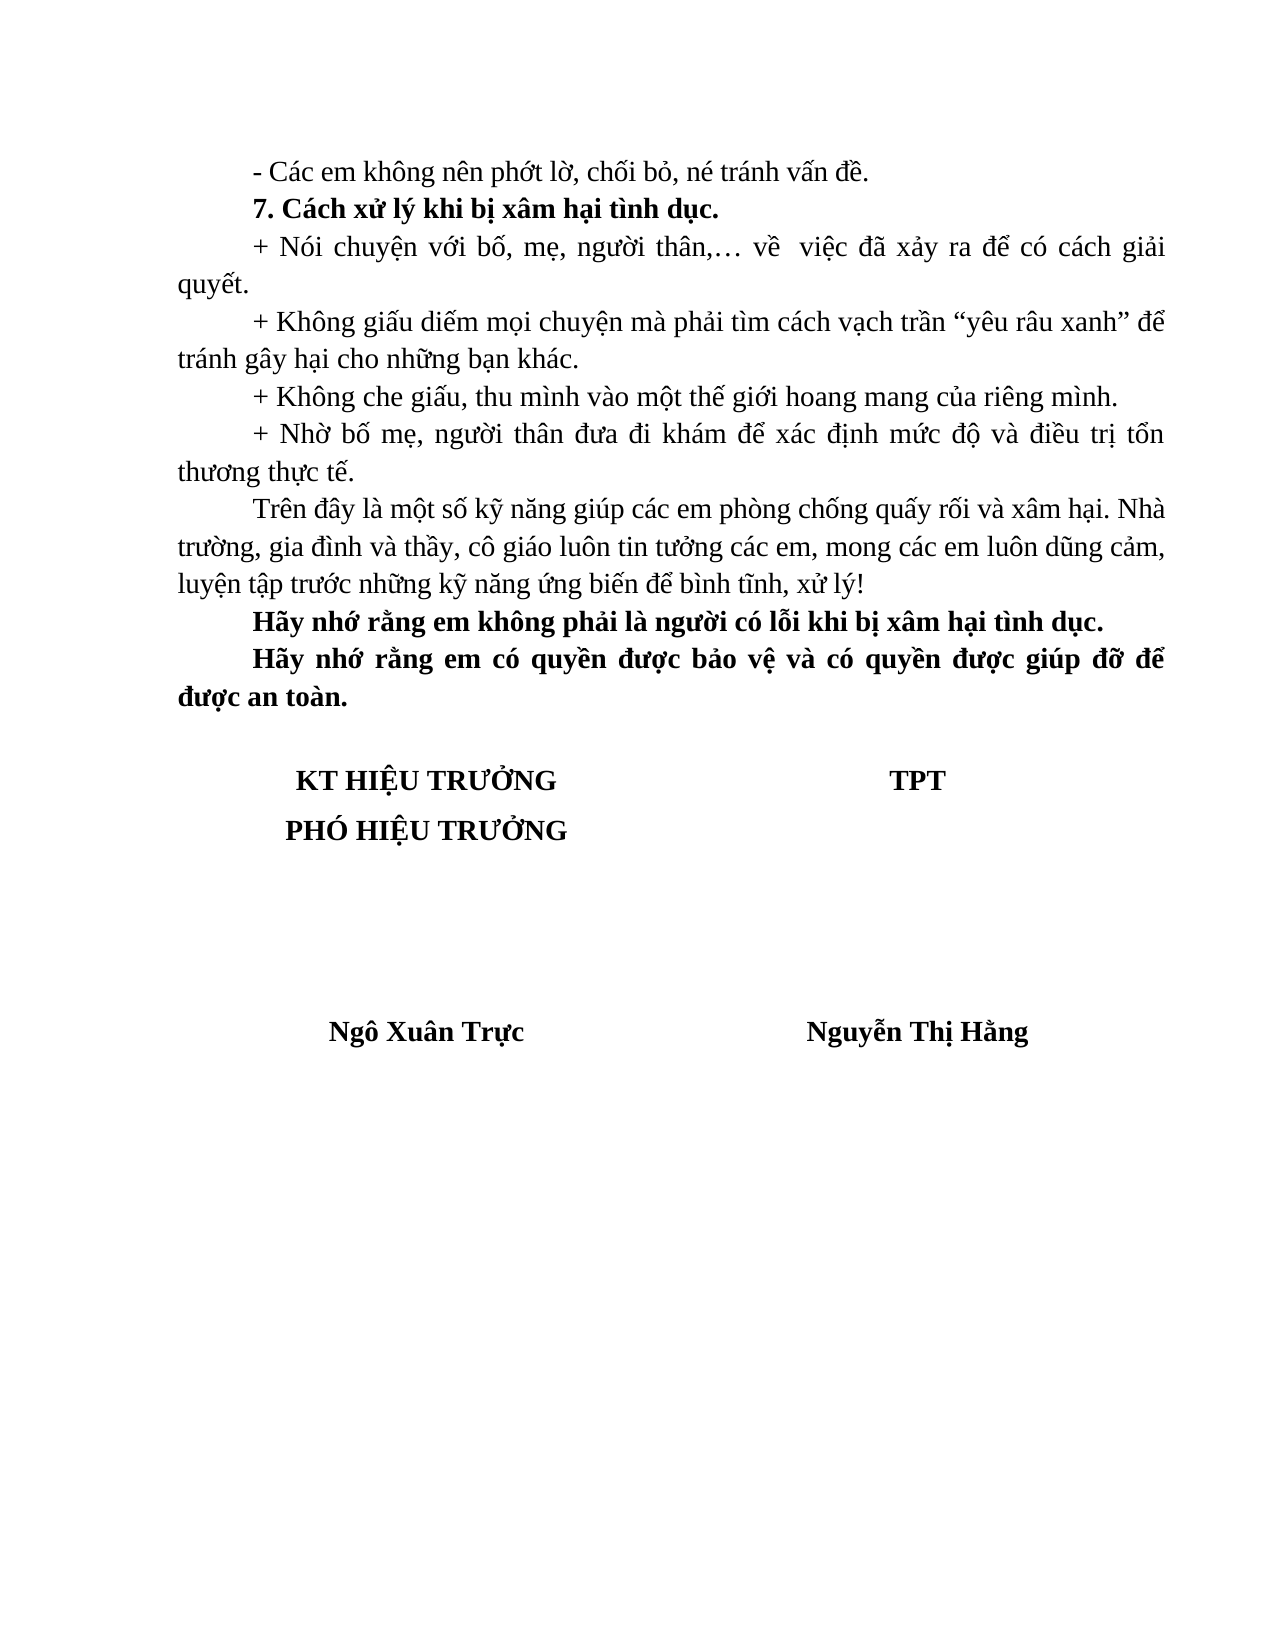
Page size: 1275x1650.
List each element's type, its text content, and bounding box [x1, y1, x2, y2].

text Hãy nhớ rằng em không phải là người có lỗi khi bị xâm hại tình dục. [177, 600, 1167, 637]
text - Các em không nên phớt lờ, chối bỏ, né tránh vấn đề. [177, 150, 1167, 187]
table_header TPT Nguyễn Thị Hằng [672, 713, 1163, 1061]
text + Không che giấu, thu mình vào một thế giới hoang mang của riêng mình. [177, 375, 1167, 412]
text Hãy nhớ rằng em có quyền được bảo vệ và có quyền được giúp đỡ để được an toàn. [177, 637, 1167, 712]
text Trên đây là một số kỹ năng giúp các em phòng chống quấy rối và xâm hại. Nhà trường, gia đình và thầy, cô giáo luôn tin tưởng các em, mong các em luôn dũng cảm, luyện tập trước những kỹ năng ứng biến để bình tĩnh, xử lý! [177, 487, 1167, 600]
text + Không giấu diếm mọi chuyện mà phải tìm cách vạch trần “yêu râu xanh” để tránh gây hại cho những bạn khác. [177, 300, 1167, 375]
table_header KT HIỆU TRƯỞNG PHÓ HIỆU TRƯỞNG Ngô Xuân Trực [181, 713, 672, 1061]
text 7. Cách xử lý khi bị xâm hại tình dục. [177, 187, 1167, 225]
text + Nói chuyện với bố, mẹ, người thân,… về việc đã xảy ra để có cách giải quyết. [177, 225, 1167, 300]
text + Nhờ bố mẹ, người thân đưa đi khám để xác định mức độ và điều trị tổn thương thực tế. [177, 412, 1167, 487]
